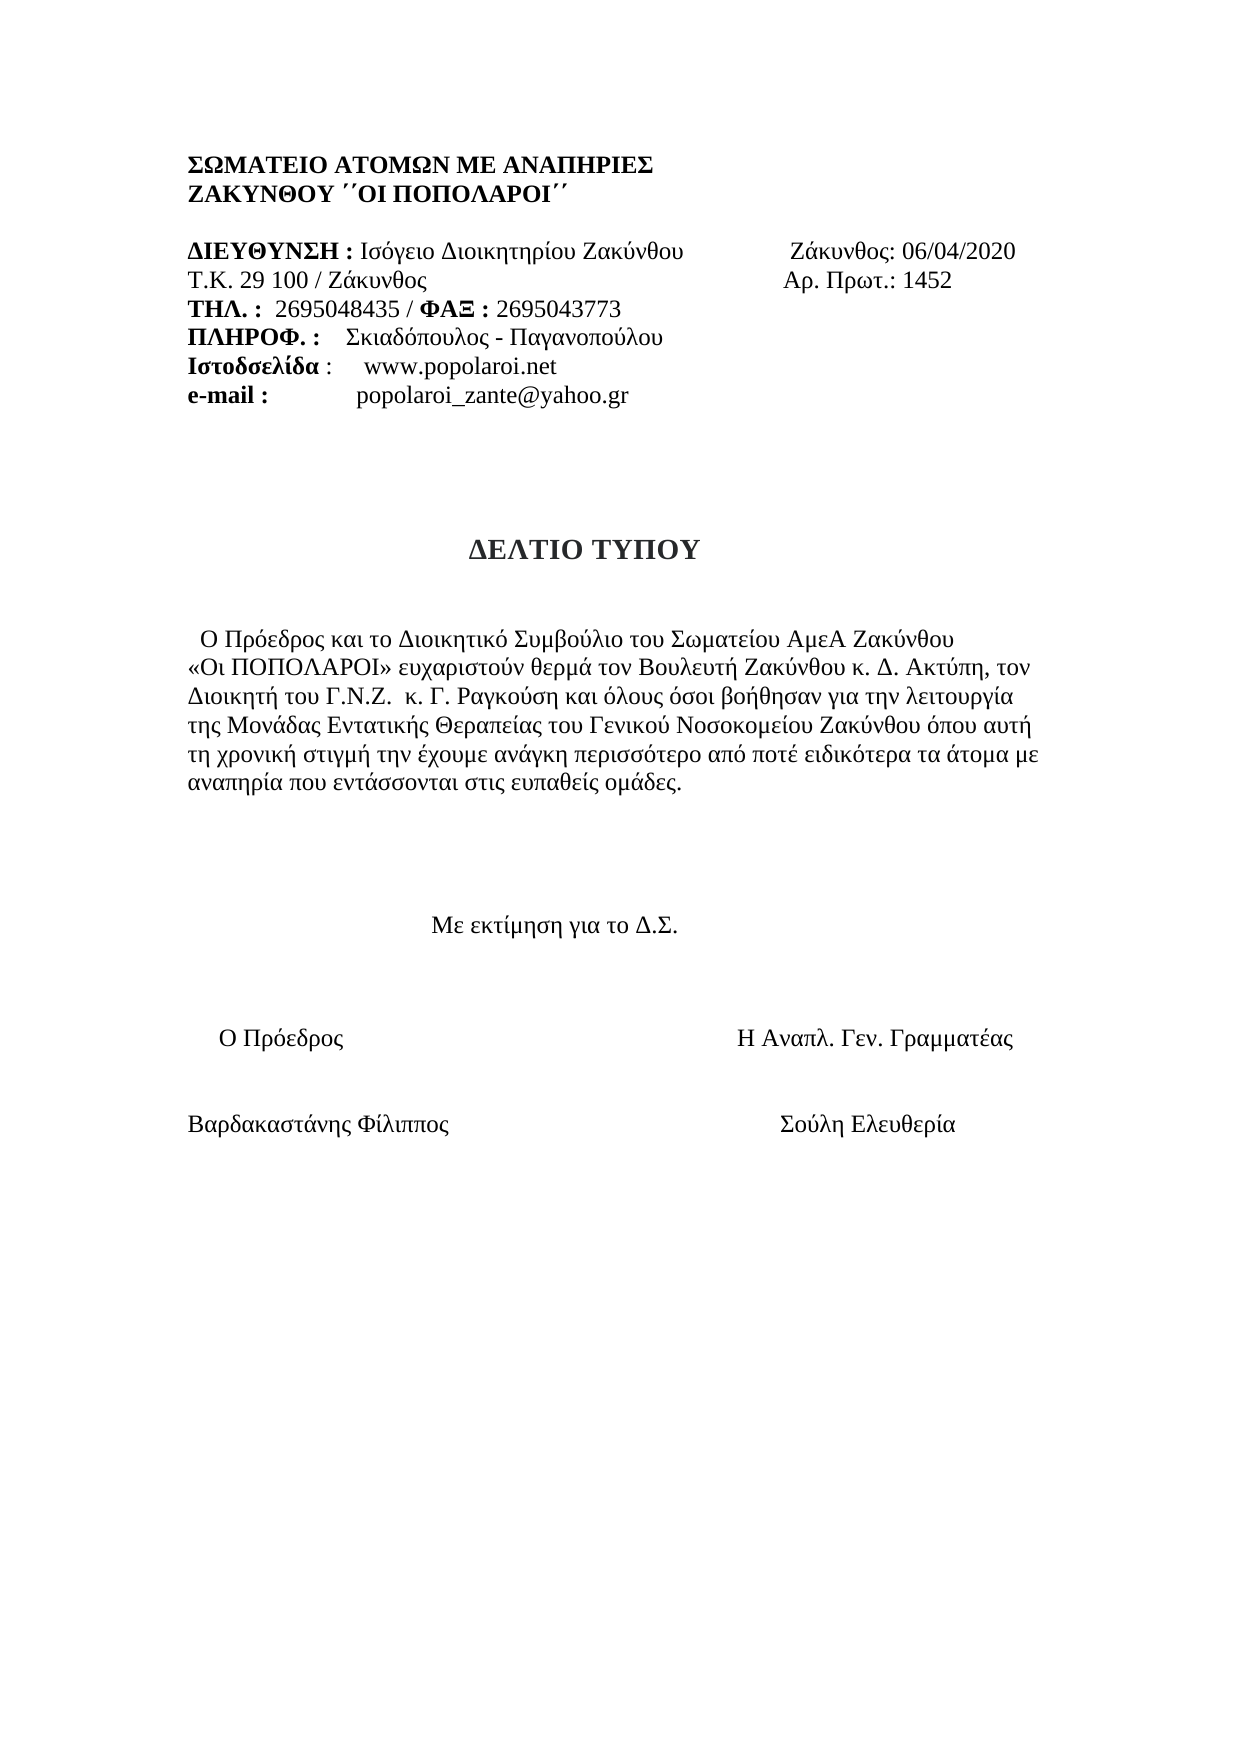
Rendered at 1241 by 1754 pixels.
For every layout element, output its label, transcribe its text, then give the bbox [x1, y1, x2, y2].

title ΔΕΛΤΙΟ ΤΥΠΟΥ [187, 532, 1053, 566]
text ΔΙΕΥΘΥΝΣΗ : Ισόγειο Διοικητηρίου Ζακύνθου Ζάκυνθος: 06/04/2020 Τ.Κ. 29 100 / Ζάκυνθος Αρ. Πρωτ.: 1452 [187, 236, 1053, 294]
text O Πρόεδρος και το Διοικητικό Συμβούλιο του Σωματείου ΑμεΑ Ζακύνθου «Οι ΠΟΠΟΛΑΡΟΙ» ευχαριστούν θερμά τον Βουλευτή Ζακύνθου κ. Δ. Ακτύπη, τον Διοικητή του Γ.Ν.Ζ. κ. Γ. Ραγκούση και όλους όσοι βοήθησαν για την λειτουργία της Μονάδας Εντατικής Θεραπείας του Γενικού Νοσοκομείου Ζακύνθου όπου αυτή τη χρονική στιγμή την έχουμε ανάγκη περισσότερο από ποτέ ειδικότερα τα άτομα με αναπηρία που εντάσσονται στις ευπαθείς ομάδες. [187, 624, 1053, 796]
text ΠΛΗΡΟΦ. : Σκιαδόπουλος - Παγανοπούλου [187, 322, 1053, 351]
text Ο Πρόεδρος Η Αναπλ. Γεν. Γραμματέας [187, 1023, 1053, 1052]
text ΣΩΜΑΤΕΙΟ ΑΤΟΜΩΝ ΜΕ ΑΝΑΠΗΡΙΕΣ [187, 150, 1053, 179]
text Με εκτίμηση για το Δ.Σ. [187, 910, 1053, 938]
text e-mail : popolaroi_zante@yahoo.gr [187, 380, 1053, 409]
text Βαρδακαστάνης Φίλιππος Σούλη Ελευθερία [187, 1109, 1053, 1137]
text ΤΗΛ. : 2695048435 / ΦΑΞ : 2695043773 [187, 294, 1053, 322]
text Ιστοδσελίδα : www.popolaroi.net [187, 351, 1053, 380]
text ΖΑΚΥΝΘΟΥ ΄΄ΟΙ ΠΟΠΟΛΑΡΟΙ΄΄ [187, 179, 1053, 207]
